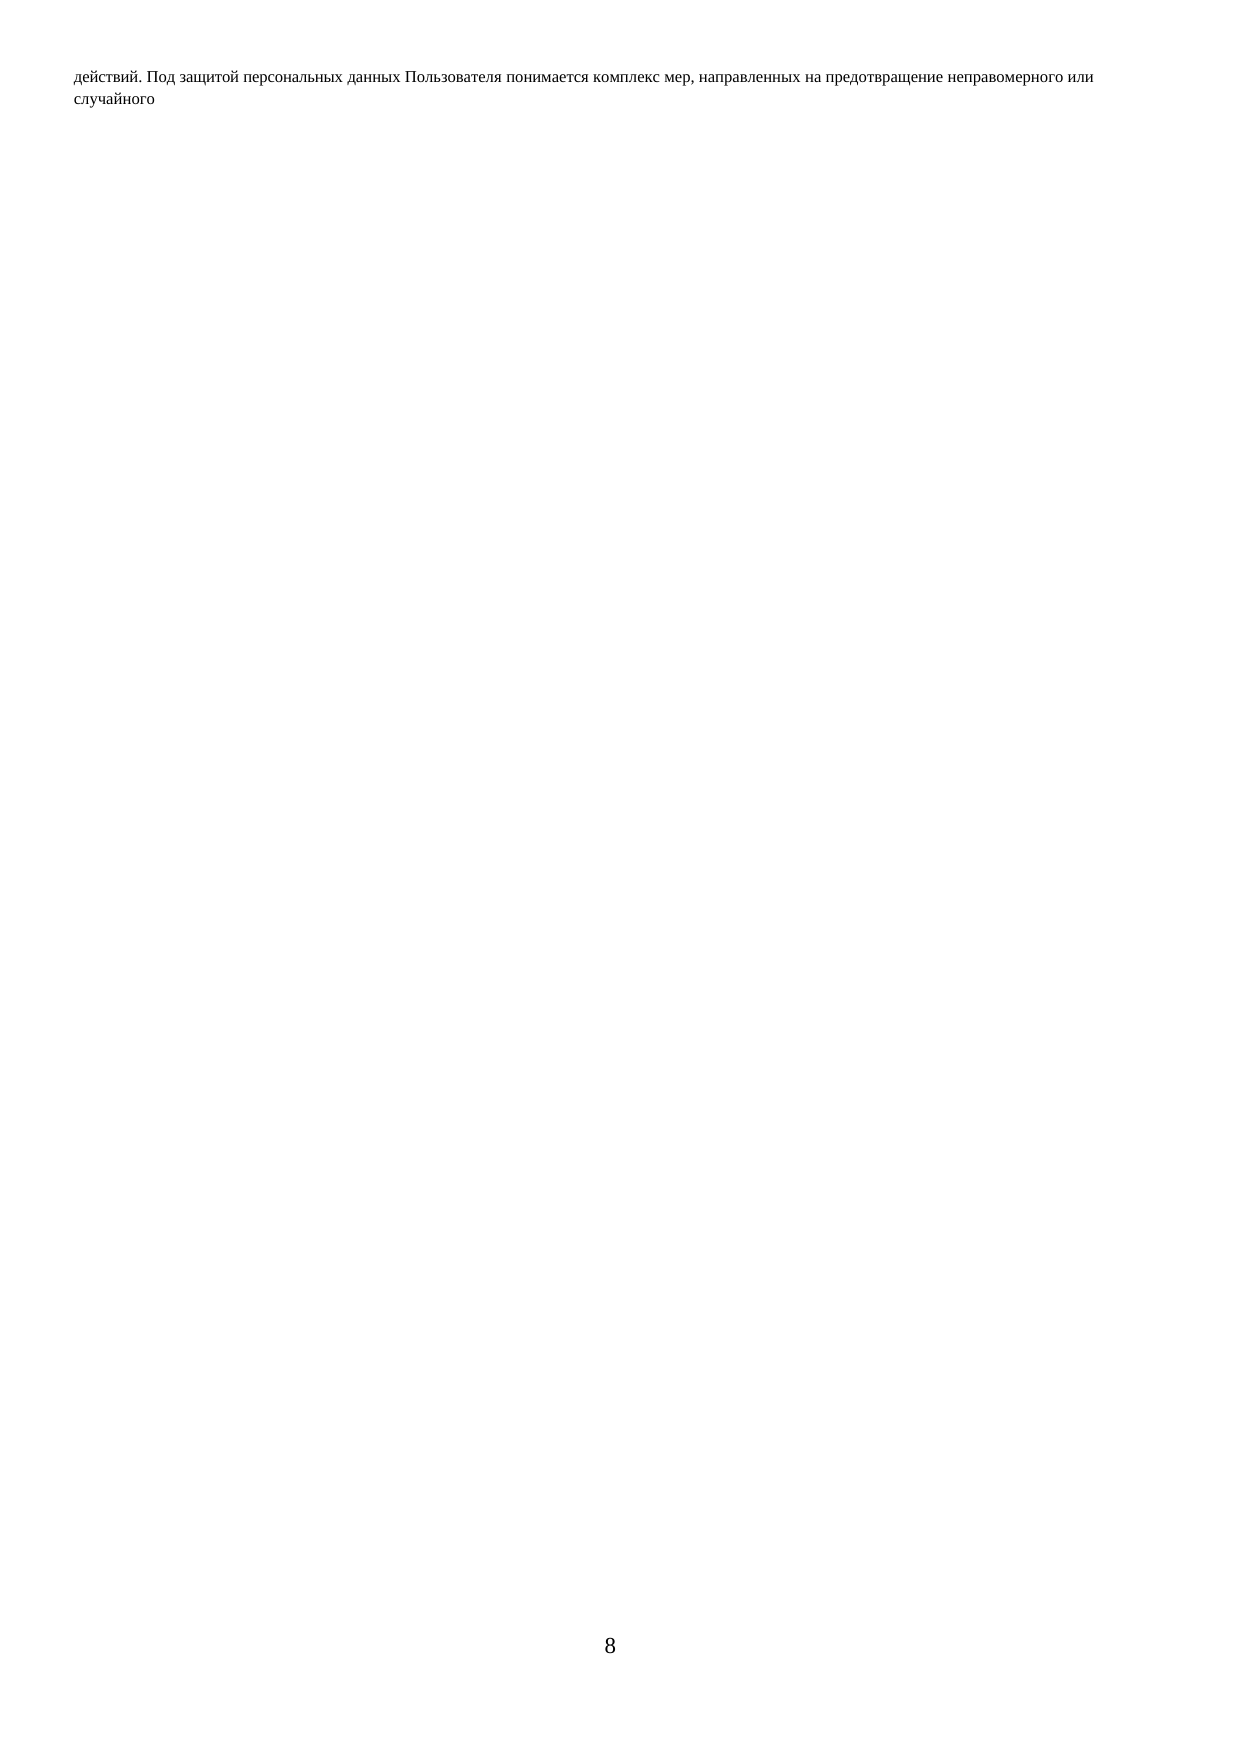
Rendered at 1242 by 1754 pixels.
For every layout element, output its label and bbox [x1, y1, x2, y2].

list [74, 67, 1176, 108]
